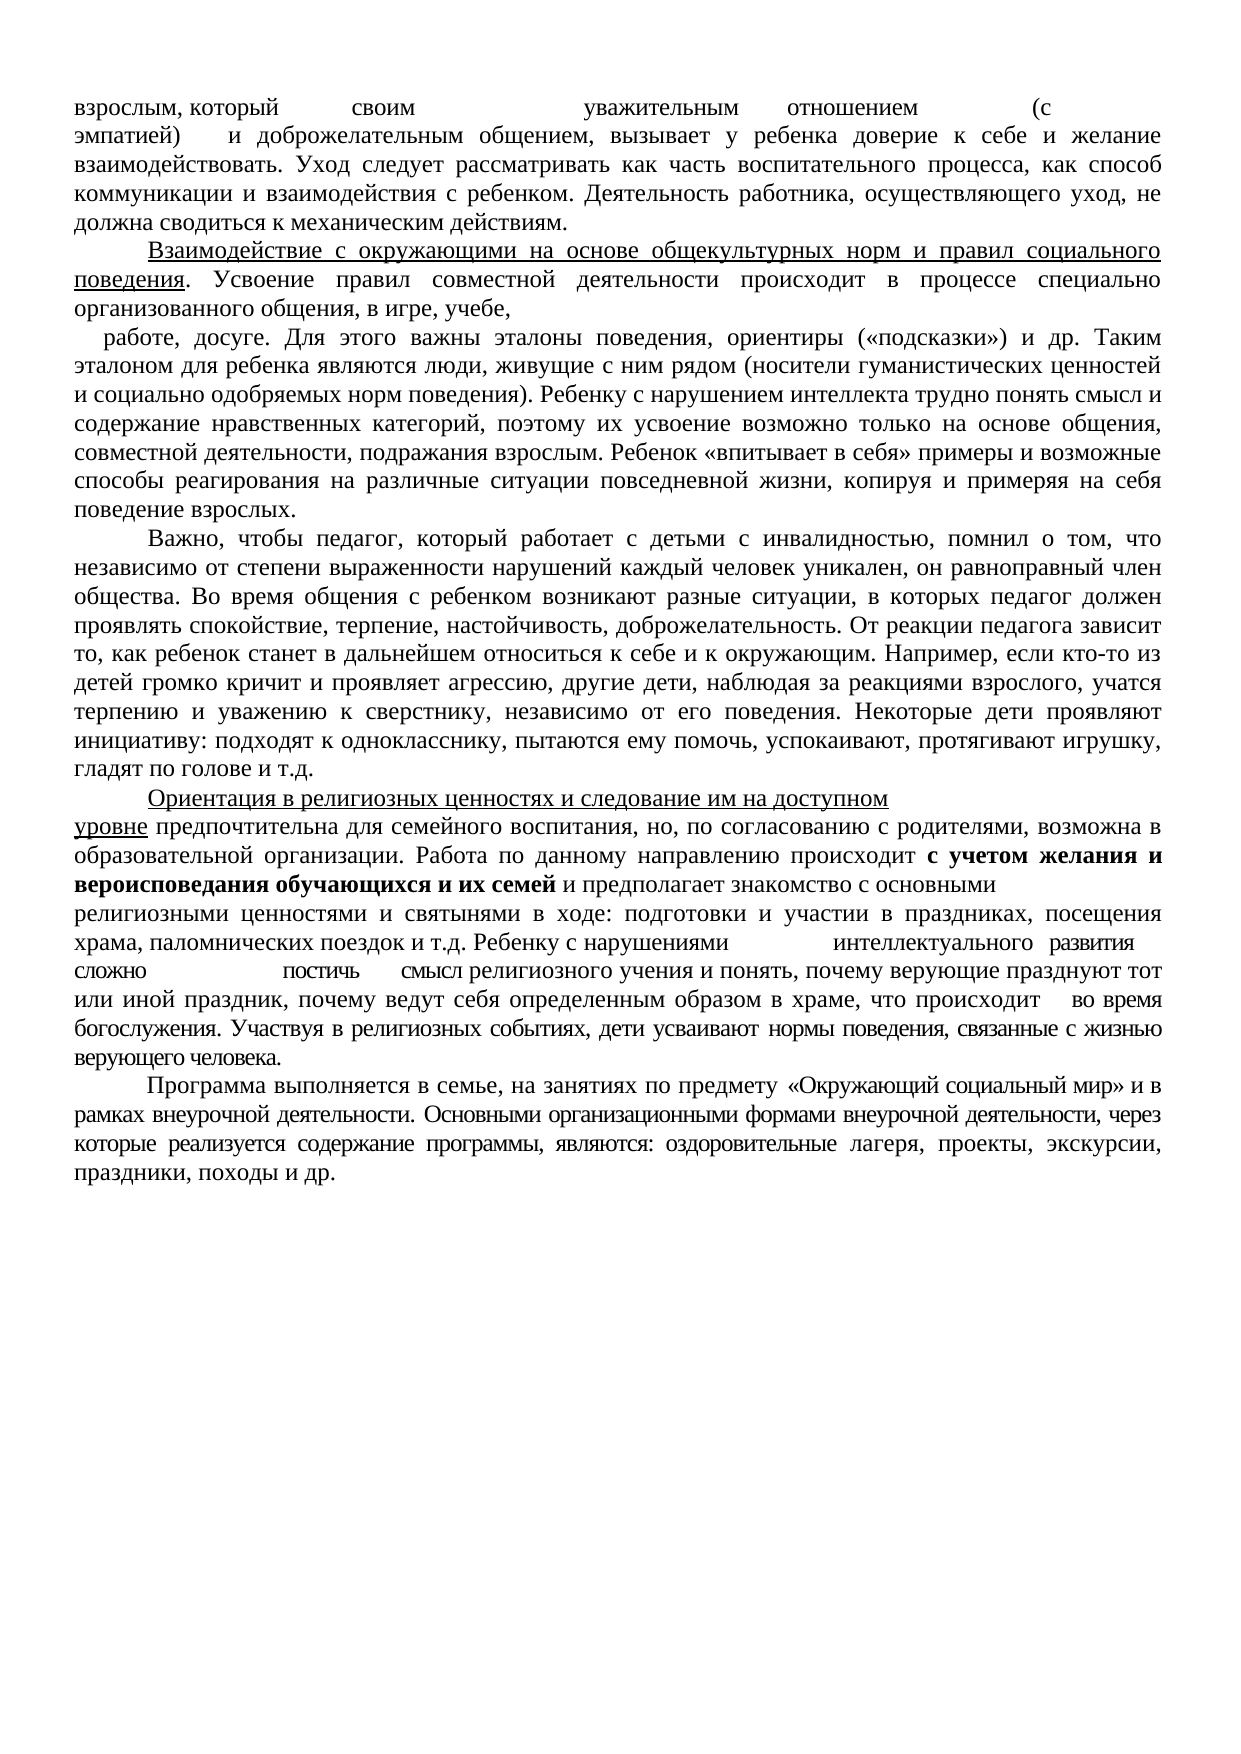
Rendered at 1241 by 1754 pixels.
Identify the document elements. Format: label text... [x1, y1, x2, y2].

text Программа выполняется в семье, на занятиях по предмету «Окружающий социальный мир» и в рамках внеурочной деятельности. Основными организационными формами внеурочной деятельности, через которые реализуется содержание программы, являются: оздоровительные лагеря, проекты, экскурсии, праздники, походы и др. [74, 1071, 1162, 1186]
text Взаимодействие с окружающими на основе общекультурных норм и правил социального поведения. Усвоение правил совместной деятельности происходит в процессе специально организованного общения, в игре, учебе, [74, 235, 1162, 322]
text работе, досуге. Для этого важны эталоны поведения, ориентиры («подсказки») и др. Таким эталоном для ребенка являются люди, живущие с ним рядом (носители гуманистических ценностей и социально одобряемых норм поведения). Ребенку с нарушением интеллекта трудно понять смысл и содержание нравственных категорий, поэтому их усвоение возможно только на основе общения, совместной деятельности, подражания взрослым. Ребенок «впитывает в себя» примеры и возможные способы реагирования на различные ситуации повседневной жизни, копируя и примеряя на себя поведение взрослых. [74, 322, 1163, 523]
text Ориентация в религиозных ценностях и следование им на доступном уровне предпочтительна для семейного воспитания, но, по согласованию с родителями, возможна в образовательной организации. Работа по данному направлению происходит с учетом желания и вероисповедания обучающихся и их семей и предполагает знакомство с основными религиозными ценностями и святынями в ходе: подготовки и участии в праздниках, посещения храма, паломнических поездок и т.д. Ребенку с нарушениями интеллектуального развития сложно постичь смысл религиозного учения и понять, почему верующие празднуют тот или иной праздник, почему ведут себя определенным образом в храме, что происходит во время богослужения. Участвуя в религиозных событиях, дети усваивают нормы поведения, связанные с жизнью верующего человека. [74, 783, 1163, 1071]
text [74, 91, 1163, 235]
text Важно, чтобы педагог, который работает с детьми с инвалидностью, помнил о том, что независимо от степени выраженности нарушений каждый человек уникален, он равноправный член общества. Во время общения с ребенком возникают разные ситуации, в которых педагог должен проявлять спокойствие, терпение, настойчивость, доброжелательность. От реакции педагога зависит то, как ребенок станет в дальнейшем относиться к себе и к окружающим. Например, если кто-то из детей громко кричит и проявляет агрессию, другие дети, наблюдая за реакциями взрослого, учатся терпению и уважению к сверстнику, независимо от его поведения. Некоторые дети проявляют инициативу: подходят к однокласснику, пытаются ему помочь, успокаивают, протягивают игрушку, гладят по голове и т.д. [74, 523, 1163, 782]
